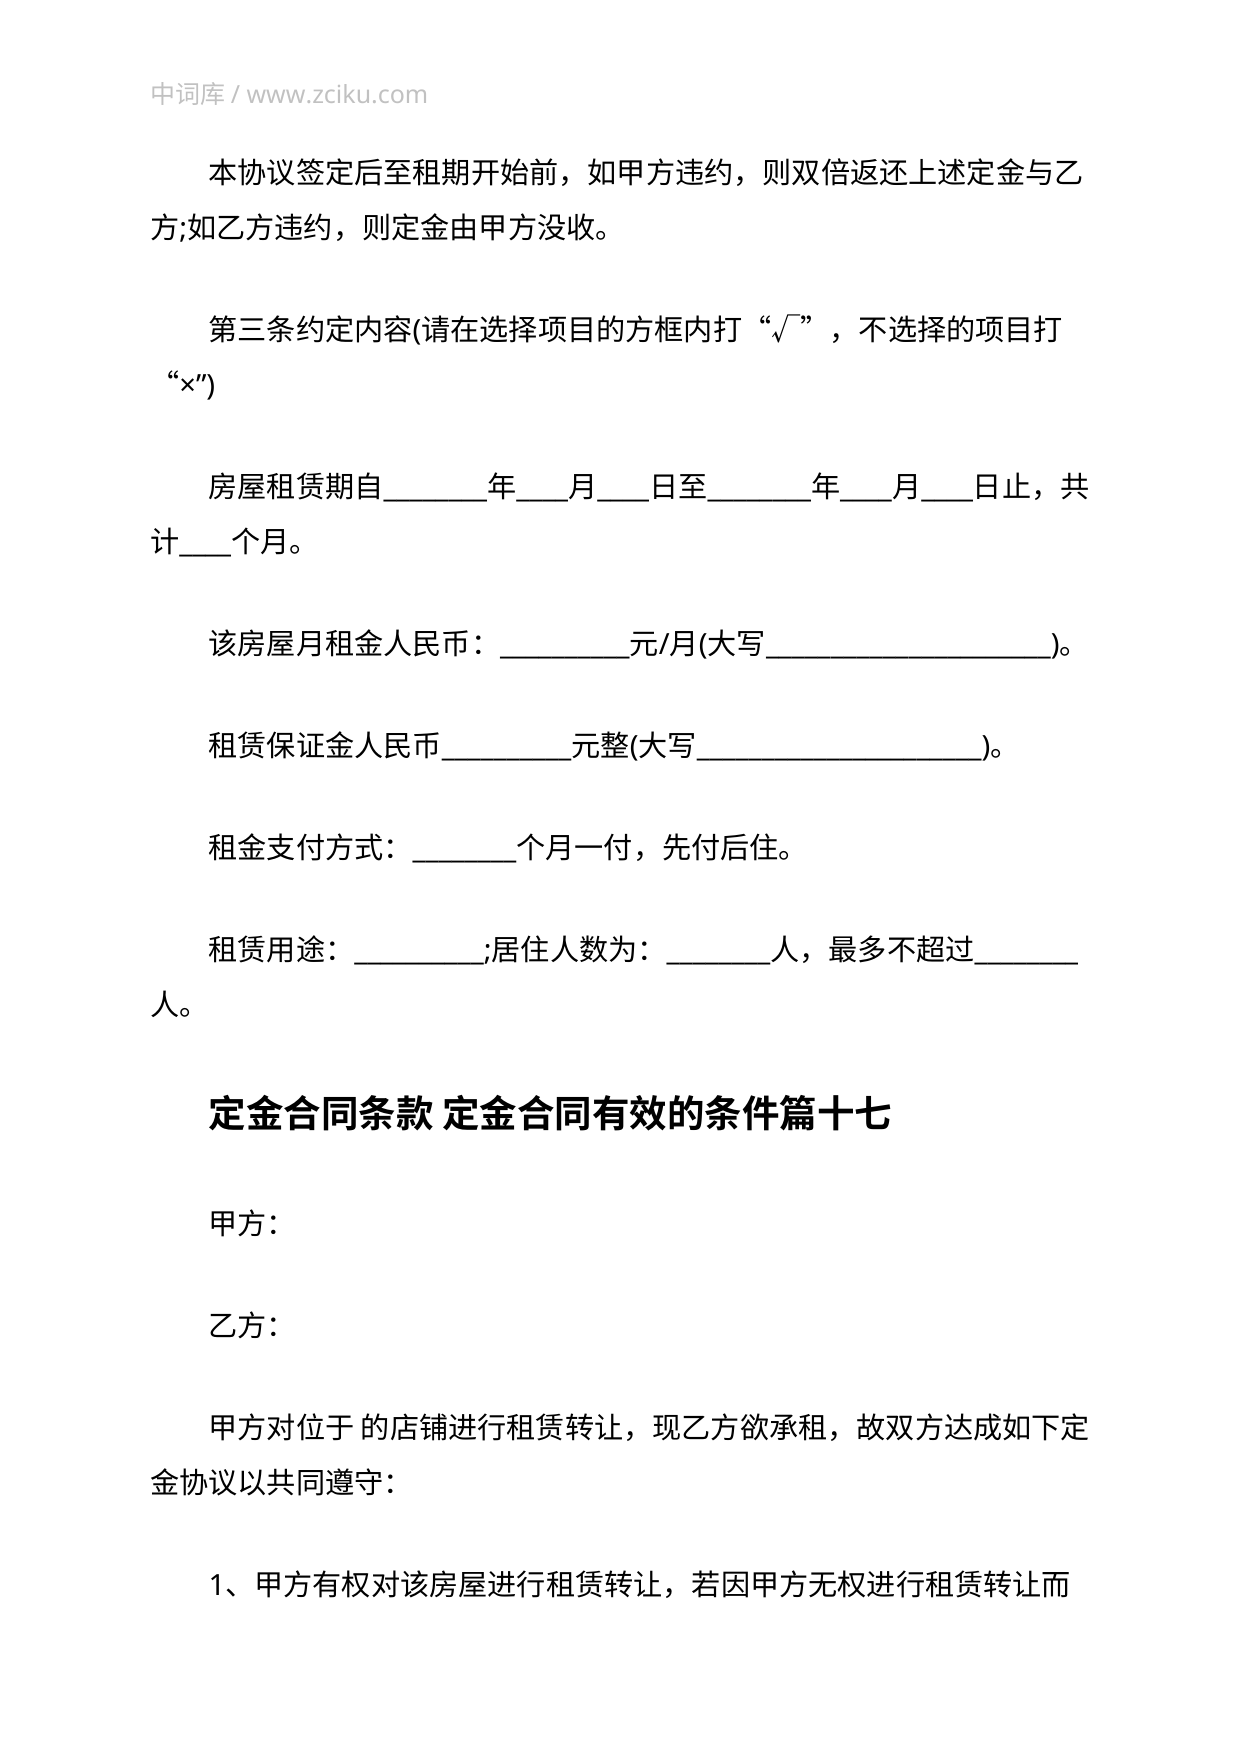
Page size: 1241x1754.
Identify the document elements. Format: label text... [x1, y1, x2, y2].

text 乙方： [150, 1303, 1090, 1345]
text 房屋租赁期自________年____月____日至________年____月____日止，共计____个月。 [150, 464, 1090, 561]
text 第三条约定内容(请在选择项目的方框内打“√”，不选择的项目打“×”) [150, 307, 1090, 404]
text 定金合同条款 定金合同有效的条件篇十七 [150, 1083, 1090, 1138]
text 甲方： [150, 1201, 1090, 1243]
text 甲方对位于 的店铺进行租赁转让，现乙方欲承租，故双方达成如下定金协议以共同遵守： [150, 1404, 1090, 1502]
text 该房屋月租金人民币：__________元/月(大写______________________)。 [150, 621, 1090, 663]
text 租金支付方式：________个月一付，先付后住。 [150, 825, 1090, 867]
text 本协议签定后至租期开始前，如甲方违约，则双倍返还上述定金与乙方;如乙方违约，则定金由甲方没收。 [150, 150, 1090, 247]
text 租赁保证金人民币__________元整(大写______________________)。 [150, 723, 1090, 765]
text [150, 1561, 1090, 1603]
text 租赁用途：__________;居住人数为：________人，最多不超过________人。 [150, 927, 1090, 1024]
